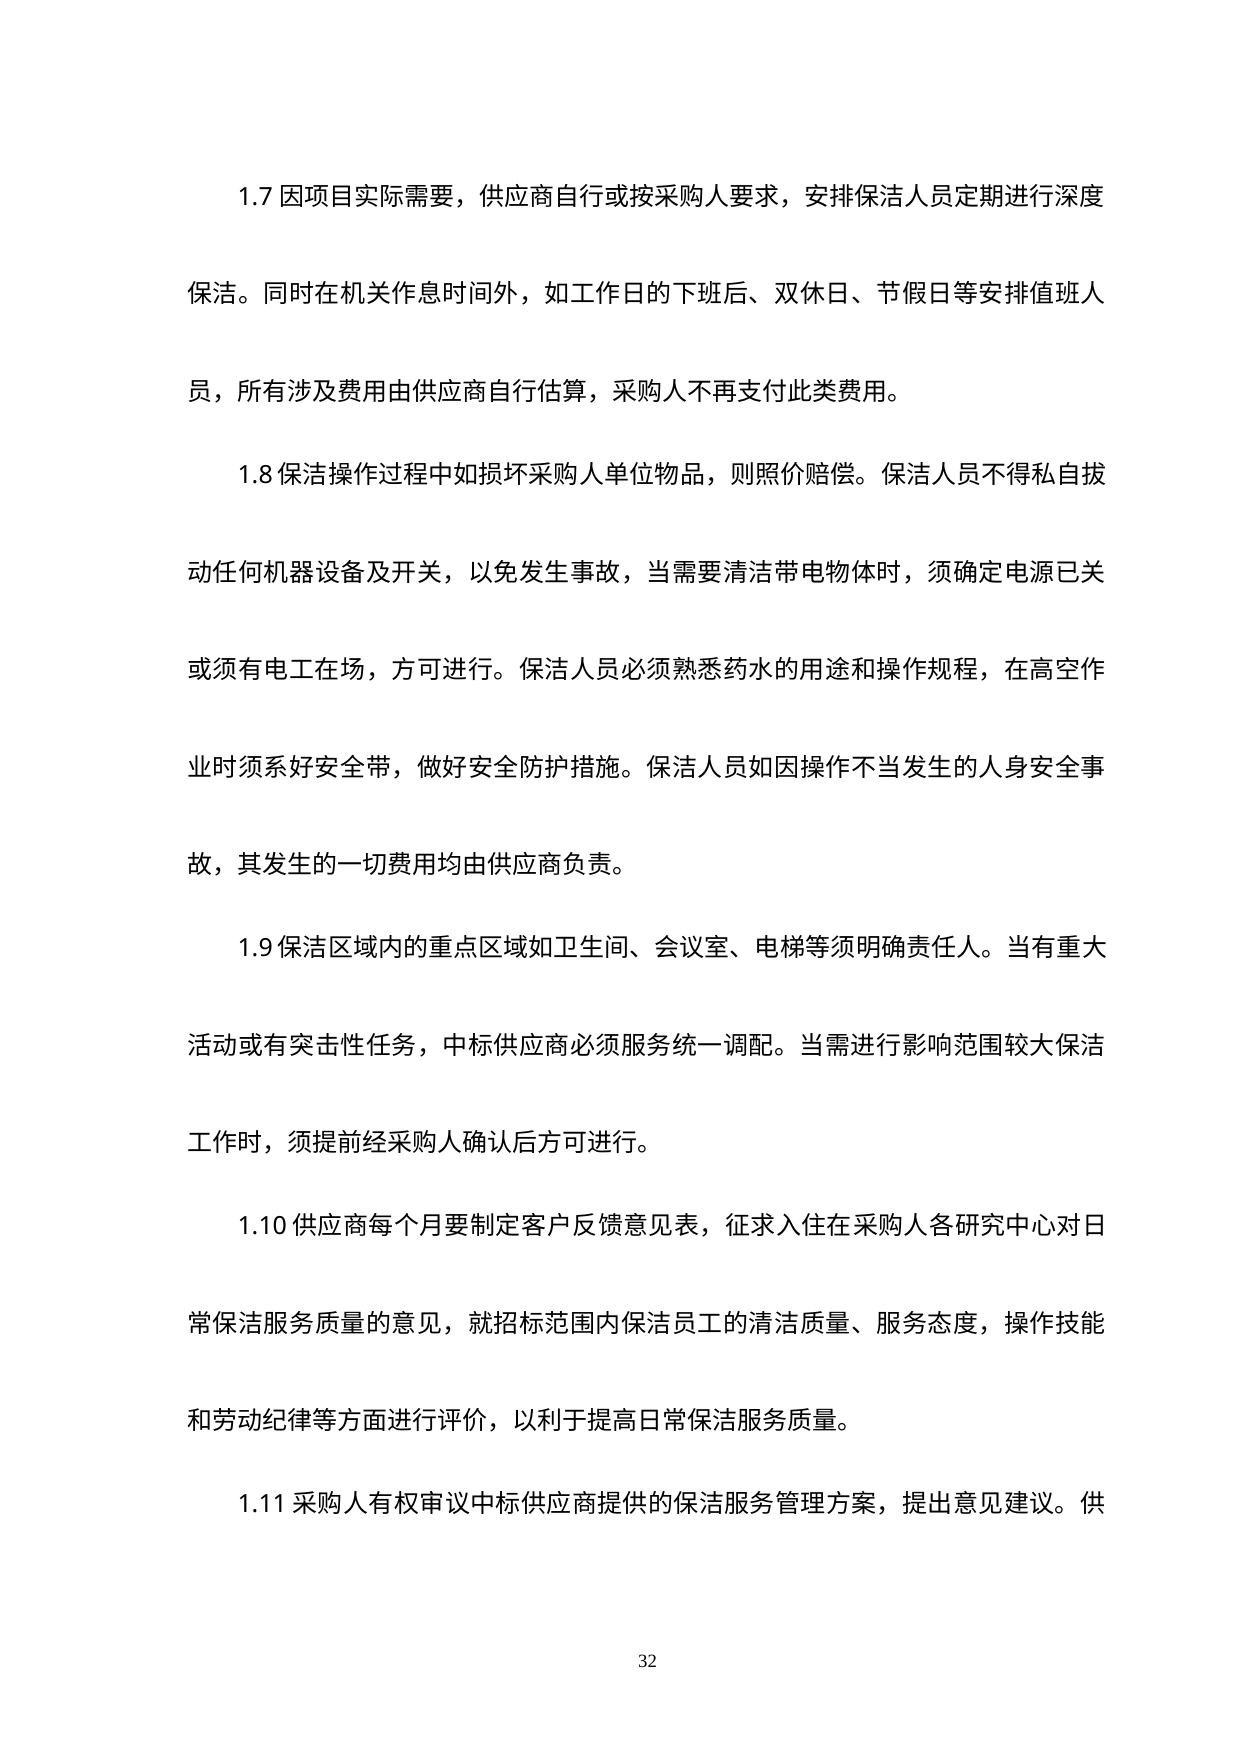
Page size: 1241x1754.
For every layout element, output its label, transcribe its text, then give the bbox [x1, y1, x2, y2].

text 1.9保洁区域内的重点区域如卫生间、会议室、电梯等须明确责任人。当有重大活动或有突击性任务，中标供应商必须服务统一调配。当需进行影响范围较大保洁工作时，须提前经采购人确认后方可进行。 [187, 913, 1107, 1173]
text 1.7 因项目实际需要，供应商自行或按采购人要求，安排保洁人员定期进行深度保洁。同时在机关作息时间外，如工作日的下班后、双休日、节假日等安排值班人员，所有涉及费用由供应商自行估算，采购人不再支付此类费用。 [187, 162, 1107, 422]
text 1.10供应商每个月要制定客户反馈意见表，征求入住在采购人各研究中心对日常保洁服务质量的意见，就招标范围内保洁员工的清洁质量、服务态度，操作技能和劳动纪律等方面进行评价，以利于提高日常保洁服务质量。 [187, 1191, 1107, 1451]
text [187, 1469, 1107, 1534]
text 1.8保洁操作过程中如损坏采购人单位物品，则照价赔偿。保洁人员不得私自拔动任何机器设备及开关，以免发生事故，当需要清洁带电物体时，须确定电源已关或须有电工在场，方可进行。保洁人员必须熟悉药水的用途和操作规程，在高空作业时须系好安全带，做好安全防护措施。保洁人员如因操作不当发生的人身安全事故，其发生的一切费用均由供应商负责。 [187, 440, 1107, 895]
